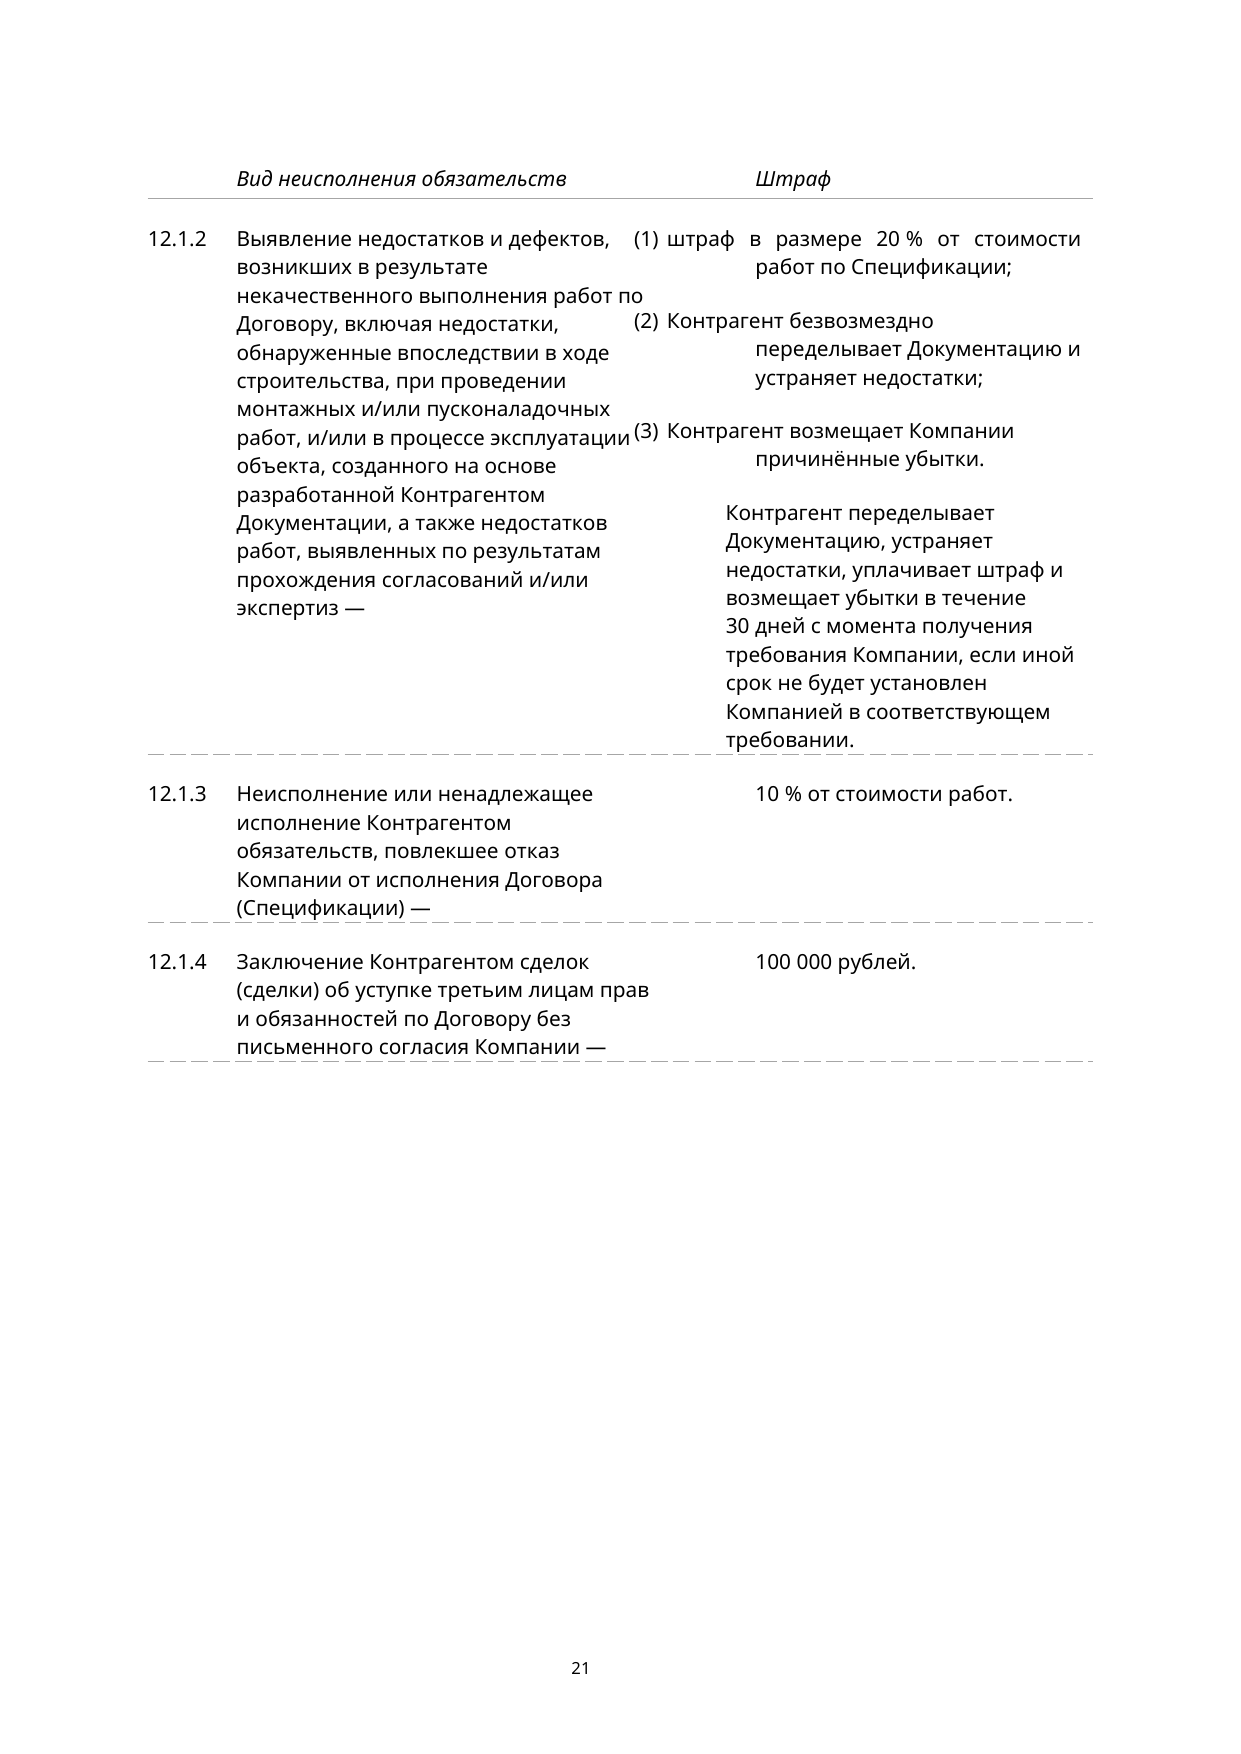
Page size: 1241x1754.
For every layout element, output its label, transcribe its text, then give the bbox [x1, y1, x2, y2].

table_cell 10 % от стоимости работ. [667, 754, 1092, 922]
table_cell штраф в размере 20 % от стоимости работ по Спецификации; Контрагент безвозмездно переделывает Документацию и устраняет недостатки; Контрагент возмещает Компании причинённые убытки. Контрагент переделывает Документацию, устраняет недостатки, уплачивает штраф и возмещает убытки в течение 30 дней с момента получения требования Компании, если иной срок не будет установлен Компанией в соответствующем требовании. [667, 199, 1092, 754]
table_cell Выявление недостатков и дефектов, возникших в результате некачественного выполнения работ по Договору, включая недостатки, обнаруженные впоследствии в ходе строительства, при проведении монтажных и/или пусконаладочных работ, и/или в процессе эксплуатации объекта, созданного на основе разработанной Контрагентом Документации, а также недостатков работ, выявленных по результатам прохождения согласований и/или экспертиз — [148, 199, 667, 754]
table_cell Неисполнение или ненадлежащее исполнение Контрагентом обязательств, повлекшее отказ Компании от исполнения Договора (Спецификации) — [148, 754, 667, 922]
table_header Вид неисполнения обязательств [148, 139, 667, 198]
table_cell 100 000 рублей. [667, 922, 1092, 1061]
table_cell Заключение Контрагентом сделок (сделки) об уступке третьим лицам прав и обязанностей по Договору без письменного согласия Компании — [148, 922, 667, 1061]
table_header Штраф [667, 139, 1092, 198]
